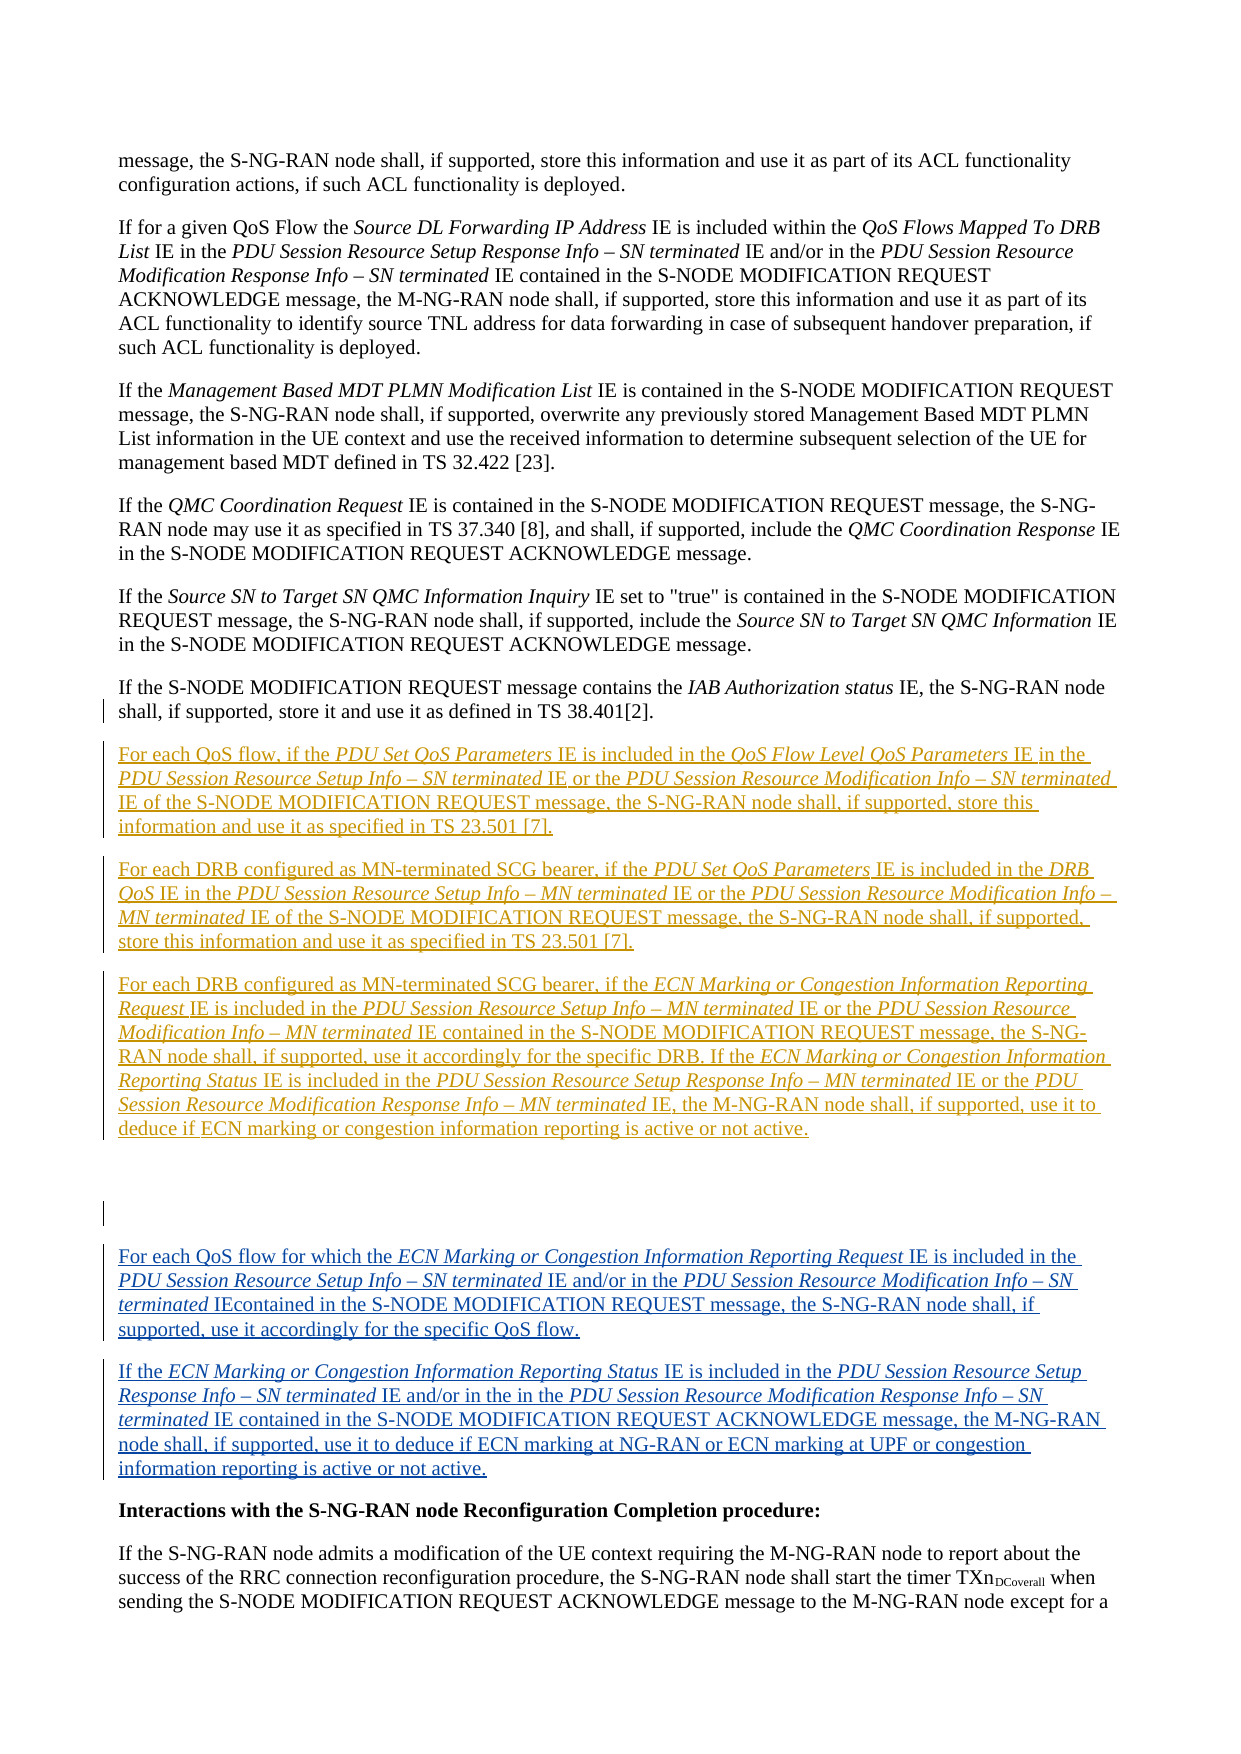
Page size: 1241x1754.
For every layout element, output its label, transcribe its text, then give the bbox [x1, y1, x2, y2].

text Interactions with the S-NG-RAN node Reconfiguration Completion procedure: [118, 1498, 1122, 1522]
text If the S-NODE MODIFICATION REQUEST message contains the IAB Authorization status IE, the S-NG-RAN node shall, if supported, store it and use it as defined in TS 38.401[2]. [118, 674, 1122, 723]
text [118, 148, 1122, 196]
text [118, 1541, 1122, 1613]
text If the Source SN to Target SN QMC Information Inquiry IE set to "true" is contained in the S-NODE MODIFICATION REQUEST message, the S-NG-RAN node shall, if supported, include the Source SN to Target SN QMC Information IE in the S-NODE MODIFICATION REQUEST ACKNOWLEDGE message. [118, 584, 1122, 656]
text If for a given QoS Flow the Source DL Forwarding IP Address IE is included within the QoS Flows Mapped To DRB List IE in the PDU Session Resource Setup Response Info – SN terminated IE and/or in the PDU Session Resource Modification Response Info – SN terminated IE contained in the S-NODE MODIFICATION REQUEST ACKNOWLEDGE message, the M-NG-RAN node shall, if supported, store this information and use it as part of its ACL functionality to identify source TNL address for data forwarding in case of subsequent handover preparation, if such ACL functionality is deployed. [118, 214, 1122, 359]
text If the Management Based MDT PLMN Modification List IE is contained in the S-NODE MODIFICATION REQUEST message, the S-NG-RAN node shall, if supported, overwrite any previously stored Management Based MDT PLMN List information in the UE context and use the received information to determine subsequent selection of the UE for management based MDT defined in TS 32.422 [23]. [118, 378, 1122, 474]
text If the QMC Coordination Request IE is contained in the S-NODE MODIFICATION REQUEST message, the S-NG-RAN node may use it as specified in TS 37.340 [8], and shall, if supported, include the QMC Coordination Response IE in the S-NODE MODIFICATION REQUEST ACKNOWLEDGE message. [118, 493, 1122, 565]
